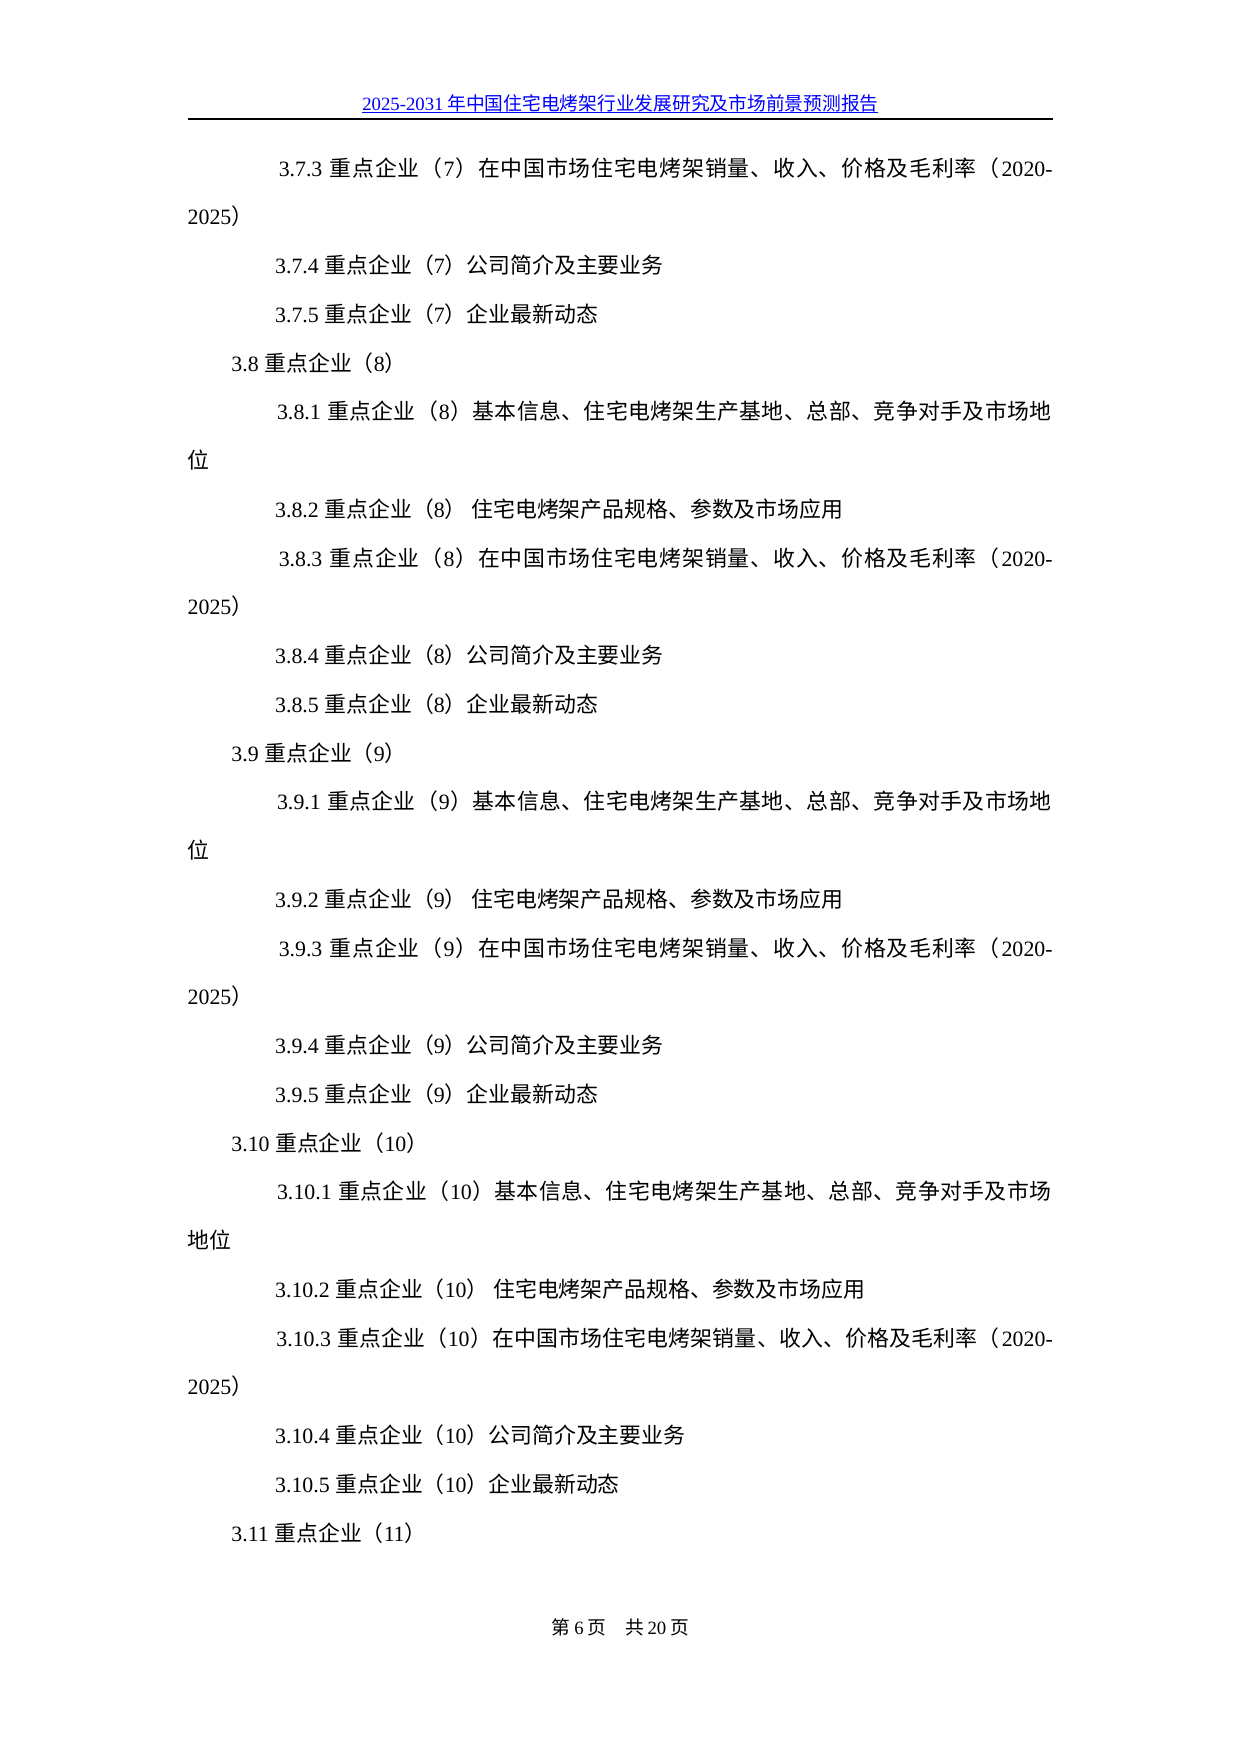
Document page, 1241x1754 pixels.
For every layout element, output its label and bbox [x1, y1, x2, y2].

text [187, 150, 1053, 1548]
